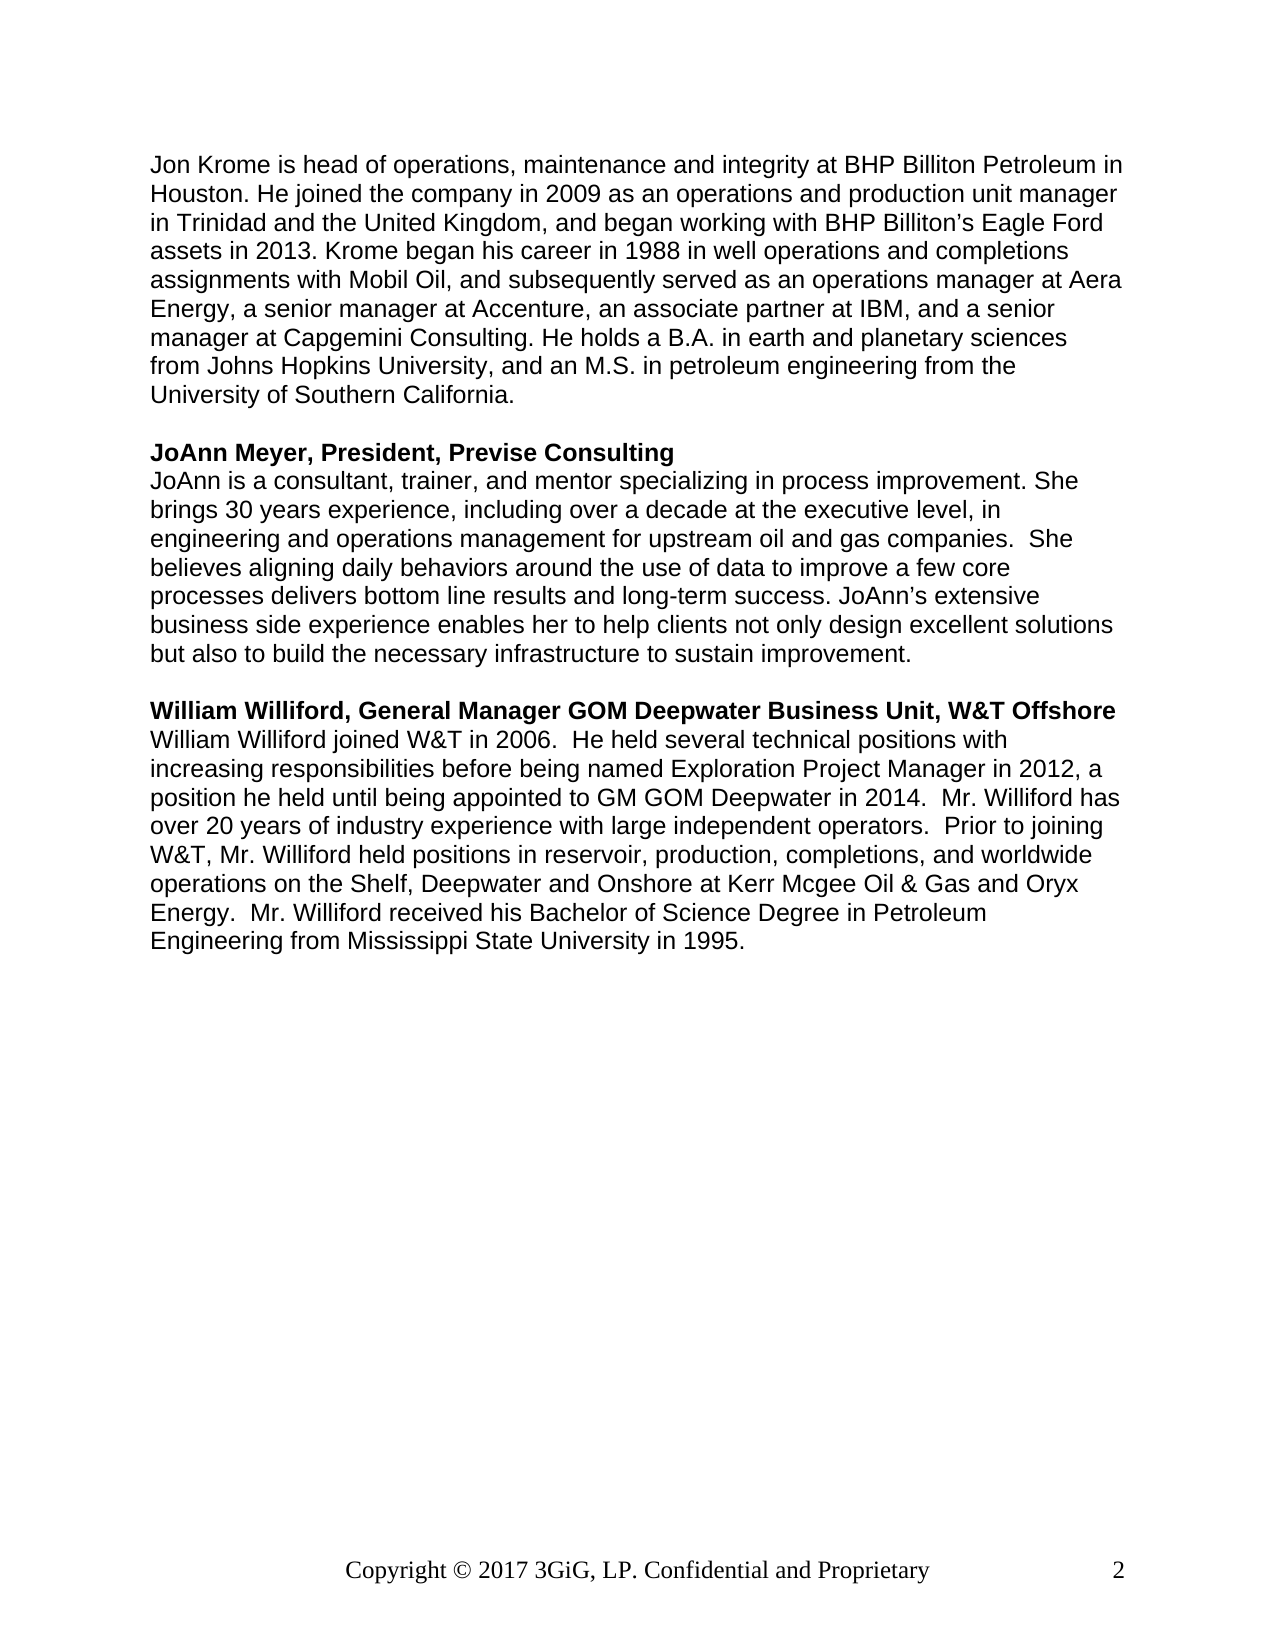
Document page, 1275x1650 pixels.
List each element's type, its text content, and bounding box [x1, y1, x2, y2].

text William Williford joined W&T in 2006. He held several technical positions with increasing responsibilities before being named Exploration Project Manager in 2012, a position he held until being appointed to GM GOM Deepwater in 2014. Mr. Williford has over 20 years of industry experience with large independent operators. Prior to joining W&T, Mr. Williford held positions in reservoir, production, completions, and worldwide operations on the Shelf, Deepwater and Onshore at Kerr Mcgee Oil & Gas and Oryx Energy. Mr. Williford received his Bachelor of Science Degree in Petroleum Engineering from Mississippi State University in 1995. [150, 725, 1125, 955]
text JoAnn is a consultant, trainer, and mentor specializing in process improvement. She brings 30 years experience, including over a decade at the executive level, in engineering and operations management for upstream oil and gas companies. She believes aligning daily behaviors around the use of data to improve a few core processes delivers bottom line results and long-term success. JoAnn’s extensive business side experience enables her to help clients not only design excellent solutions but also to build the necessary infrastructure to sustain improvement. [150, 466, 1125, 667]
text William Williford, General Manager GOM Deepwater Business Unit, W&T Offshore [150, 696, 1125, 725]
text JoAnn Meyer, President, Previse Consulting [150, 437, 1125, 466]
text Jon Krome is head of operations, maintenance and integrity at BHP Billiton Petroleum in Houston. He joined the company in 2009 as an operations and production unit manager in Trinidad and the United Kingdom, and began working with BHP Billiton’s Eagle Ford assets in 2013. Krome began his career in 1988 in well operations and completions assignments with Mobil Oil, and subsequently served as an operations manager at Aera Energy, a senior manager at Accenture, an associate partner at IBM, and a senior manager at Capgemini Consulting. He holds a B.A. in earth and planetary sciences from Johns Hopkins University, and an M.S. in petroleum engineering from the University of Southern California. [150, 150, 1125, 409]
